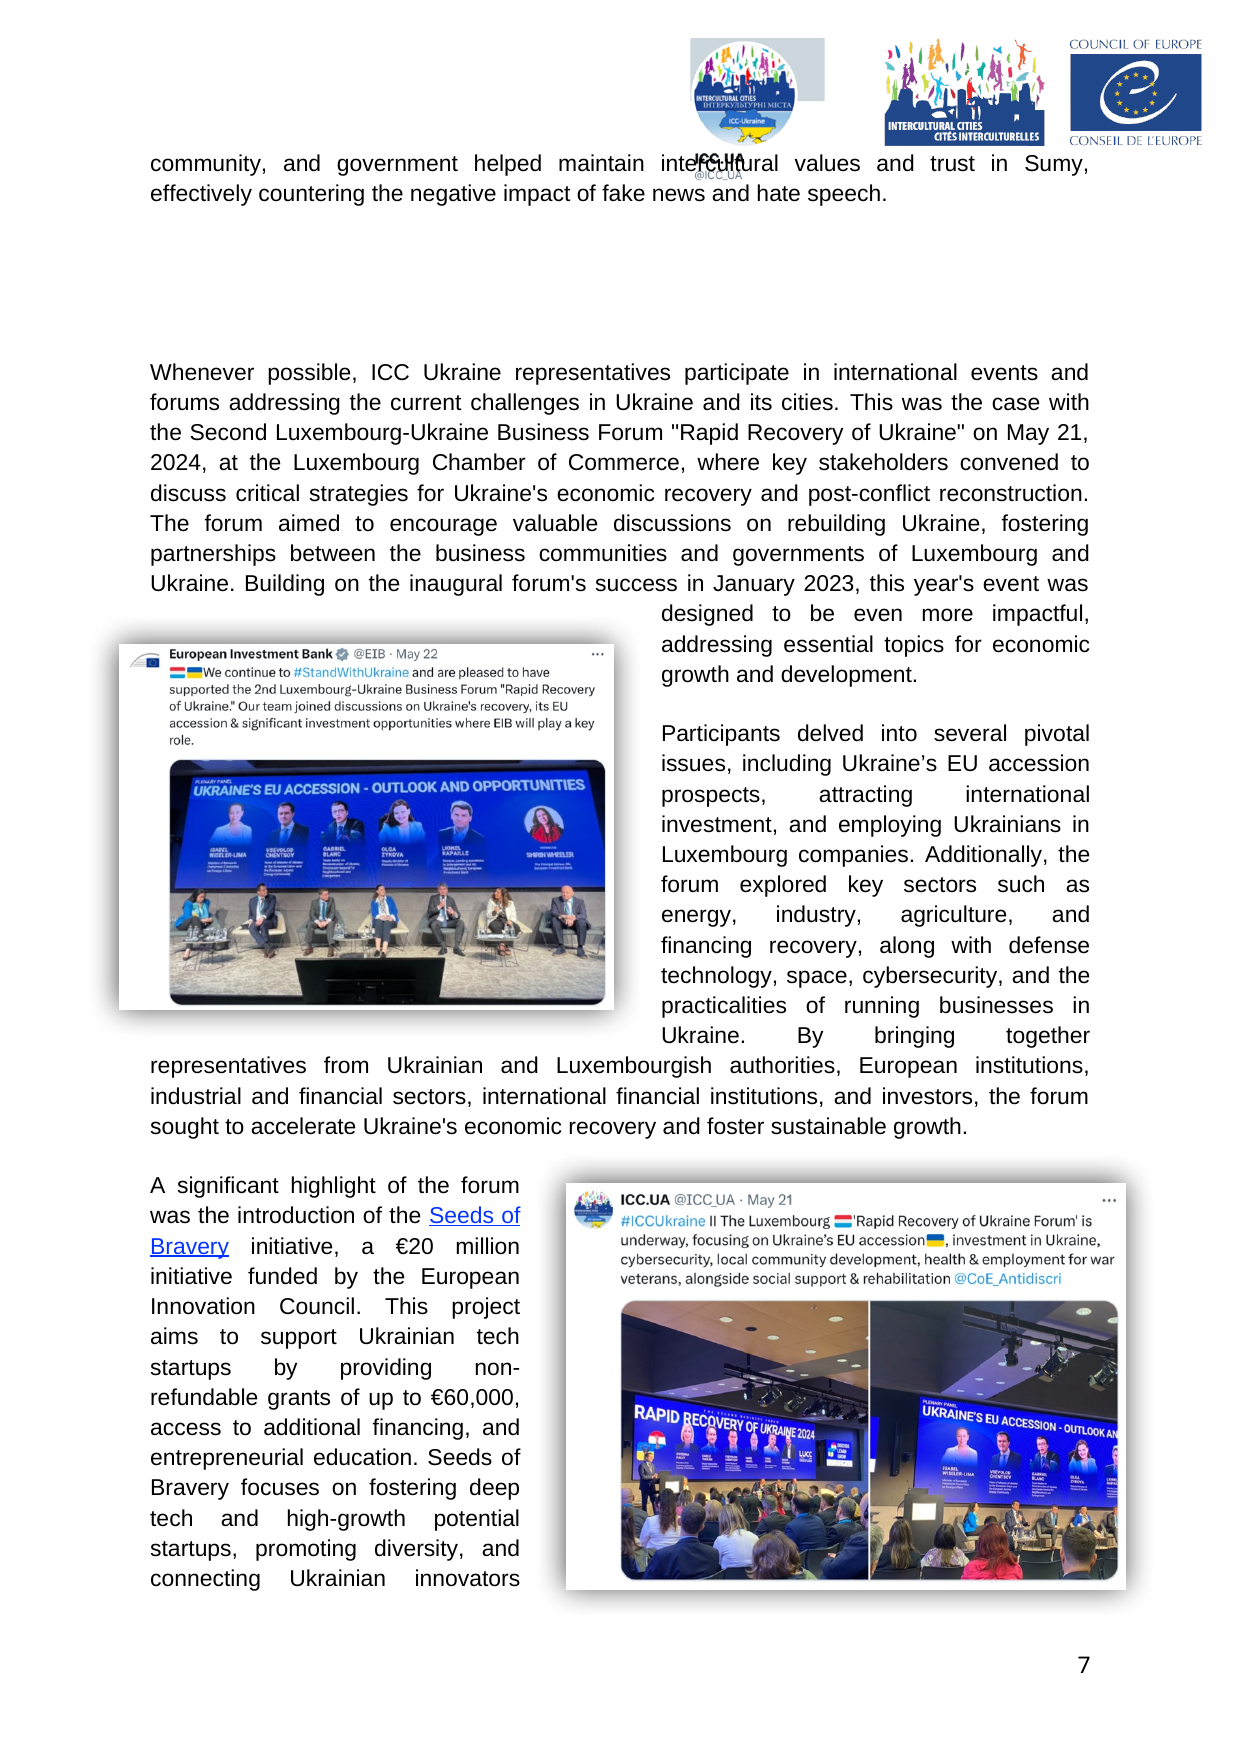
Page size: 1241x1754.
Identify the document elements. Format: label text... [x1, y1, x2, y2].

text Participants delved into several pivotal issues, including Ukraine’s EU accession prospects, attracting international investment, and employing Ukrainians in Luxembourg companies. Additionally, the forum explored key sectors such as energy, industry, agriculture, and financing recovery, along with defense technology, space, cybersecurity, and the practicalities of running businesses in Ukraine. By bringing together representatives from Ukrainian and Luxembourgish authorities, European institutions, industrial and financial sectors, international financial institutions, and investors, the forum sought to accelerate Ukraine's economic recovery and foster sustainable growth. [150, 720, 1090, 1139]
picture [690, 38, 825, 150]
picture [882, 37, 1206, 149]
picture [119, 644, 614, 1010]
text Whenever possible, ICC Ukraine representatives participate in international events and forums addressing the current challenges in Ukraine and its cities. This was the case with the Second Luxembourg-Ukraine Business Forum "Rapid Recovery of Ukraine" on May 21, 2024, at the Luxembourg Chamber of Commerce, where key stakeholders convened to discuss critical strategies for Ukraine's economic recovery and post-conflict reconstruction. The forum aimed to encourage valuable discussions on rebuilding Ukraine, fostering partnerships between the business communities and governments of Luxembourg and Ukraine. Building on the inaugural forum's success in January 2023, this year's event was designed to be even more impactful, addressing essential topics for economic growth and development. [150, 359, 1090, 687]
picture [566, 1183, 1126, 1590]
